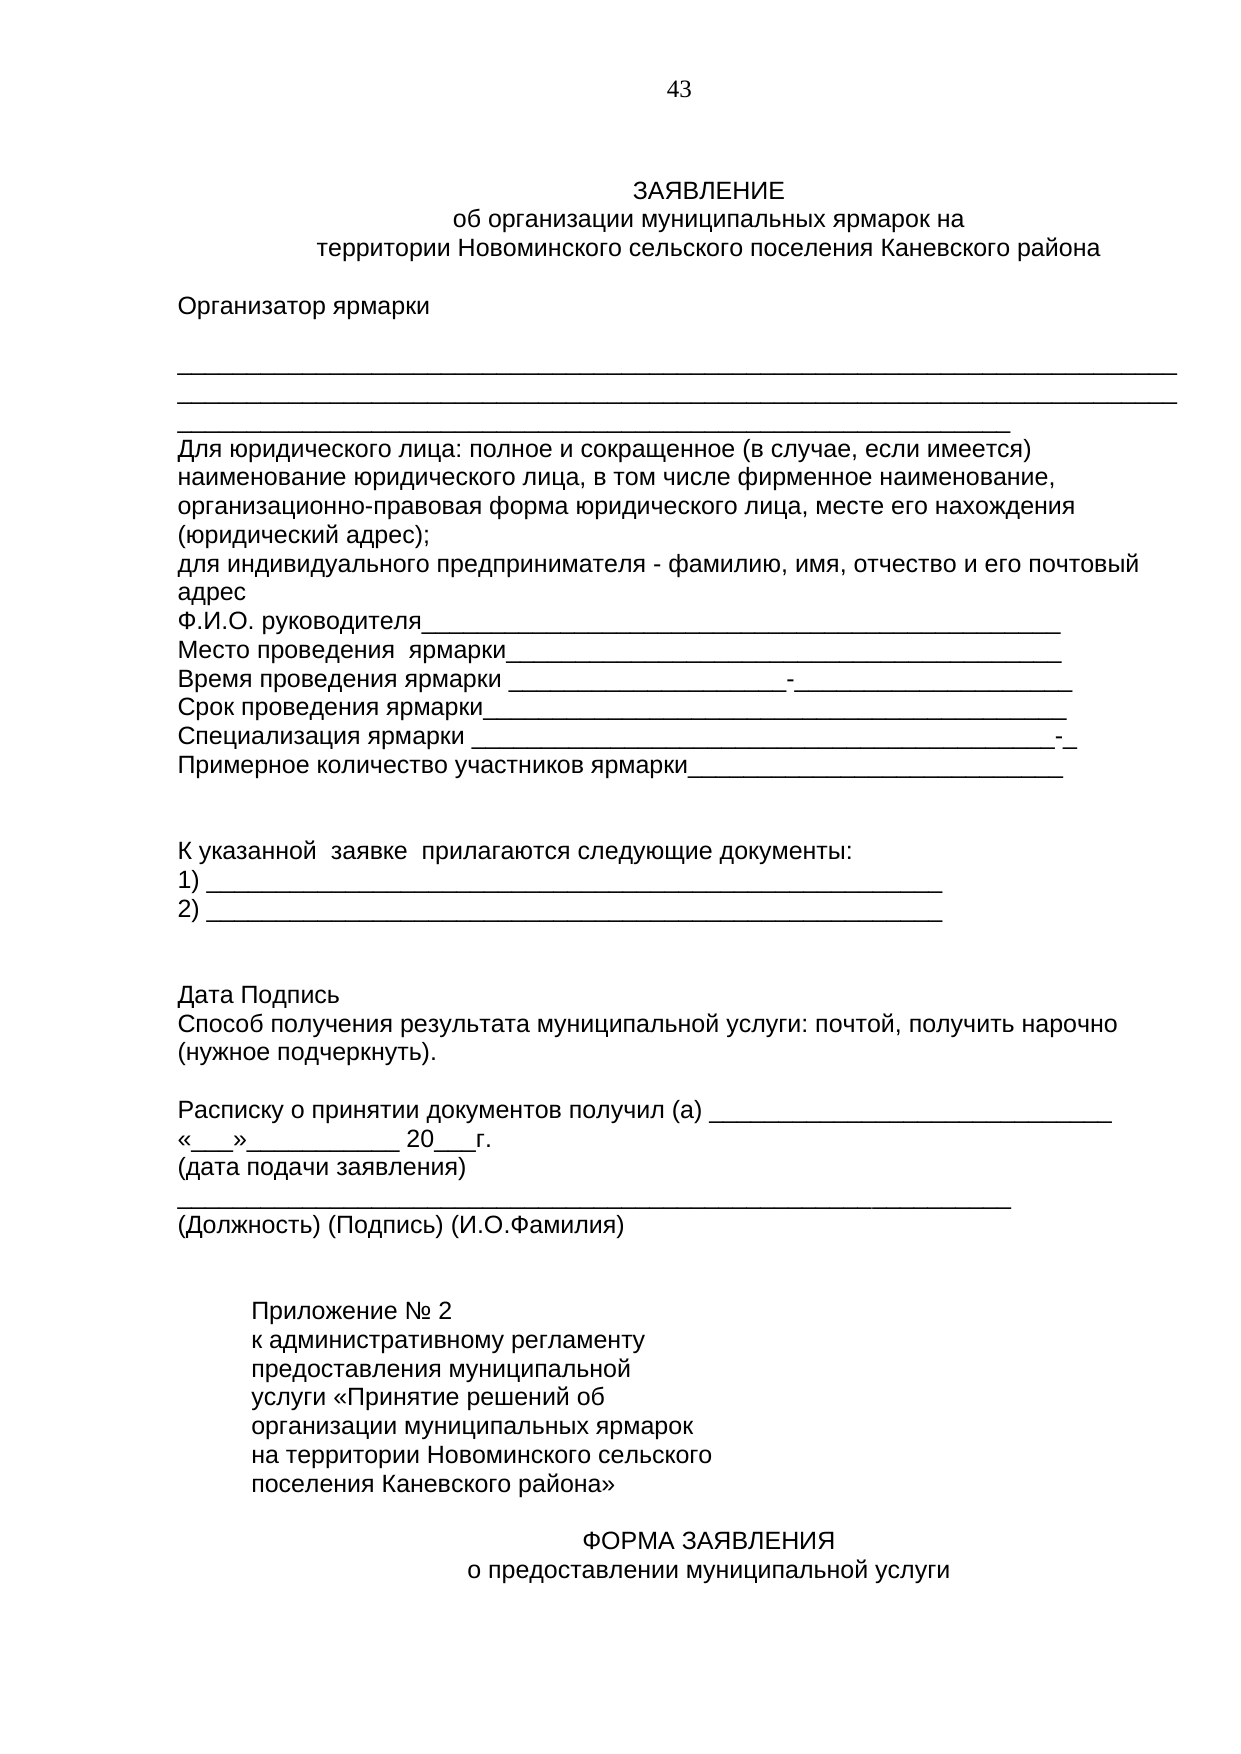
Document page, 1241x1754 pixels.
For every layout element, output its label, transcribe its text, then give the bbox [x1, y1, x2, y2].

text Специализация ярмарки __________________________________________-_ [177, 721, 1181, 750]
text ____________________________________________________________ [177, 1181, 1181, 1210]
text Способ получения результата муниципальной услуги: почтой, получить нарочно (нужное подчеркнуть). [177, 1009, 1181, 1066]
text Место проведения ярмарки________________________________________ [177, 635, 1181, 664]
text организации муниципальных ярмарок [177, 1411, 1181, 1440]
text «___»___________ 20___г. [177, 1124, 1181, 1152]
text Организатор ярмарки [177, 291, 1181, 319]
text (дата подачи заявления) [177, 1152, 1181, 1181]
text 1) _____________________________________________________ [177, 865, 1181, 894]
text поселения Каневского района» [177, 1469, 1181, 1497]
text Расписку о принятии документов получил (а) _____________________________ [177, 1095, 1181, 1124]
text к административному регламенту [177, 1325, 1181, 1354]
text (Должность) (Подпись) (И.О.Фамилия) [177, 1210, 1181, 1239]
text Примерное количество участников ярмарки___________________________ [177, 750, 1181, 779]
text территории Новоминского сельского поселения Каневского района [177, 233, 1181, 262]
text Время проведения ярмарки ____________________-____________________ [177, 664, 1181, 692]
text Для юридического лица: полное и сокращенное (в случае, если имеется) наименование юридического лица, в том числе фирменное наименование, организационно-правовая форма юридического лица, месте его нахождения (юридический адрес); [177, 434, 1181, 549]
text ЗАЯВЛЕНИЕ [177, 176, 1181, 204]
text Срок проведения ярмарки__________________________________________ [177, 692, 1181, 721]
text предоставления муниципальной [177, 1354, 1181, 1382]
text ____________________________________________________________________________________________________________________________________________________________________________________________________________ [177, 319, 1181, 434]
text Дата Подпись [177, 980, 1181, 1009]
text Ф.И.О. руководителя______________________________________________ [177, 606, 1181, 635]
text 2) _____________________________________________________ [177, 894, 1181, 922]
text услуги «Принятие решений об [177, 1382, 1181, 1411]
text об организации муниципальных ярмарок на [177, 204, 1181, 233]
text К указанной заявке прилагаются следующие документы: [177, 836, 1181, 865]
text ФОРМА ЗАЯВЛЕНИЯ [177, 1526, 1181, 1555]
text Приложение № 2 [177, 1296, 1181, 1325]
text на территории Новоминского сельского [177, 1440, 1181, 1469]
text о предоставлении муниципальной услуги [177, 1555, 1181, 1584]
text для индивидуального предпринимателя - фамилию, имя, отчество и его почтовый адрес [177, 549, 1181, 606]
